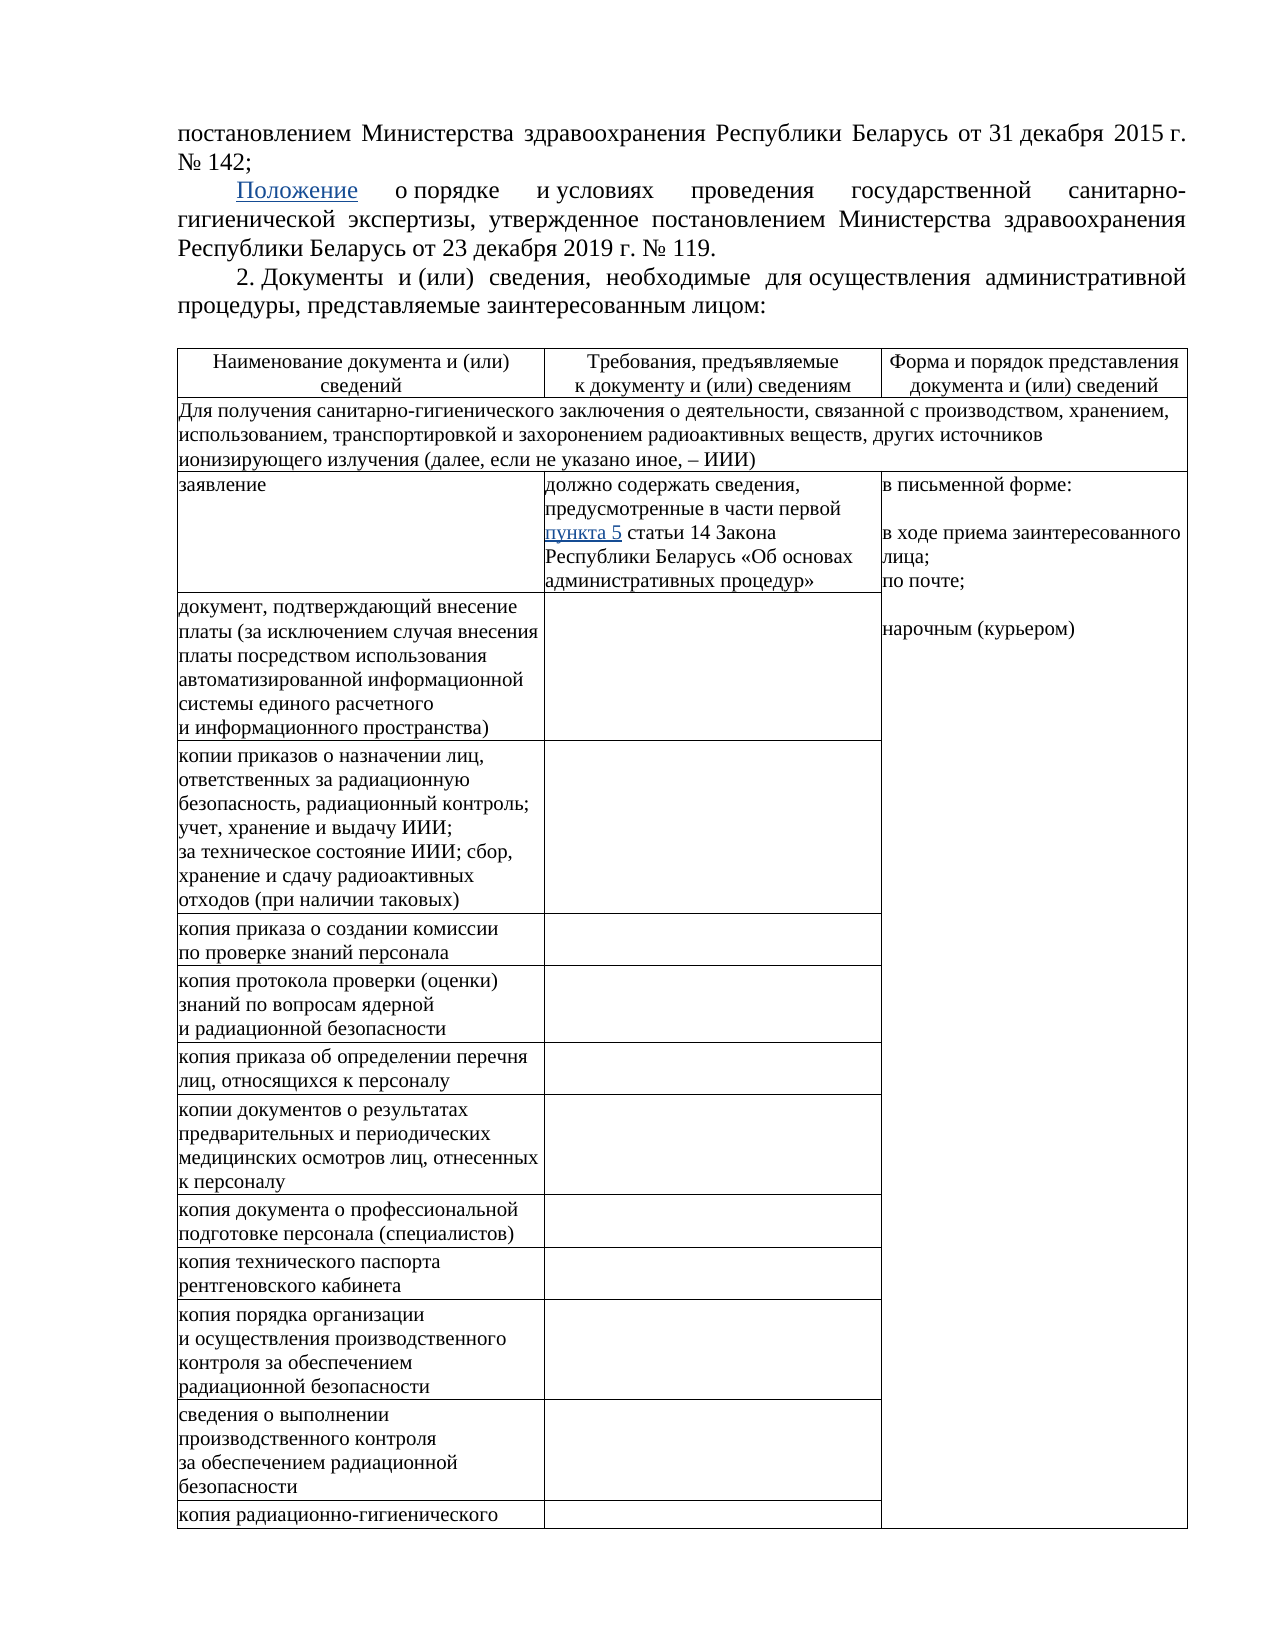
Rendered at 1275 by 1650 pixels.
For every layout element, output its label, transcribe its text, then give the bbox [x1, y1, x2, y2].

table_cell копия приказа об определении перечня лиц, относящихся к персоналу [178, 1043, 544, 1094]
table_cell [545, 966, 881, 1042]
table_cell сведения о выполнении производственного контроля за обеспечением радиационной безопасности [178, 1400, 544, 1500]
table_cell [545, 1095, 881, 1194]
text 2. Документы и (или) сведения, необходимые для осуществления административной процедуры, представляемые заинтересованным лицом: [177, 262, 1186, 319]
table_cell документ, подтверждающий внесение платы (за исключением случая внесения платы посредством использования автоматизированной информационной системы единого расчетного и информационного пространства) [178, 593, 544, 740]
table_cell [545, 1501, 881, 1528]
table_cell должно содержать сведения, предусмотренные в части первой пункта 5 статьи 14 Закона Республики Беларусь «Об основах административных процедур» [545, 472, 881, 592]
table_cell в письменной форме: в ходе приема заинтересованного лица; по почте; нарочным (курьером) [882, 472, 1187, 1528]
table_cell [545, 914, 881, 965]
table_cell [545, 593, 881, 740]
table_header Требования, предъявляемые к документу и (или) сведениям [545, 349, 881, 397]
table_cell копии документов о результатах предварительных и периодических медицинских осмотров лиц, отнесенных к персоналу [178, 1095, 544, 1194]
table_cell Для получения санитарно-гигиенического заключения о деятельности, связанной с производством, хранением, использованием, транспортировкой и захоронением радиоактивных веществ, других источников ионизирующего излучения (далее, если не указано иное, – ИИИ) [178, 398, 1187, 471]
table_cell [545, 1400, 881, 1500]
table_cell [545, 1300, 881, 1399]
table_cell копия технического паспорта рентгеновского кабинета [178, 1248, 544, 1299]
table_cell копии приказов о назначении лиц, ответственных за радиационную безопасность, радиационный контроль; учет, хранение и выдачу ИИИ; за техническое состояние ИИИ; сбор, хранение и сдачу радиоактивных отходов (при наличии таковых) [178, 741, 544, 913]
table_cell копия протокола проверки (оценки) знаний по вопросам ядерной и радиационной безопасности [178, 966, 544, 1042]
table_cell [545, 1043, 881, 1094]
table_cell копия приказа о создании комиссии по проверке знаний персонала [178, 914, 544, 965]
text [177, 118, 1186, 176]
text Положение о порядке и условиях проведения государственной санитарно-гигиенической экспертизы, утвержденное постановлением Министерства здравоохранения Республики Беларусь от 23 декабря 2019 г. № 119. [177, 176, 1186, 262]
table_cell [178, 1501, 544, 1528]
table_cell копия документа о профессиональной подготовке персонала (специалистов) [178, 1195, 544, 1247]
table_header Форма и порядок представления документа и (или) сведений [882, 349, 1187, 397]
table_header Наименование документа и (или) сведений [178, 349, 544, 397]
table_cell [545, 1248, 881, 1299]
table_cell [545, 741, 881, 913]
table_cell копия порядка организации и осуществления производственного контроля за обеспечением радиационной безопасности [178, 1300, 544, 1399]
table_cell [545, 1195, 881, 1247]
table_cell заявление [178, 472, 544, 592]
